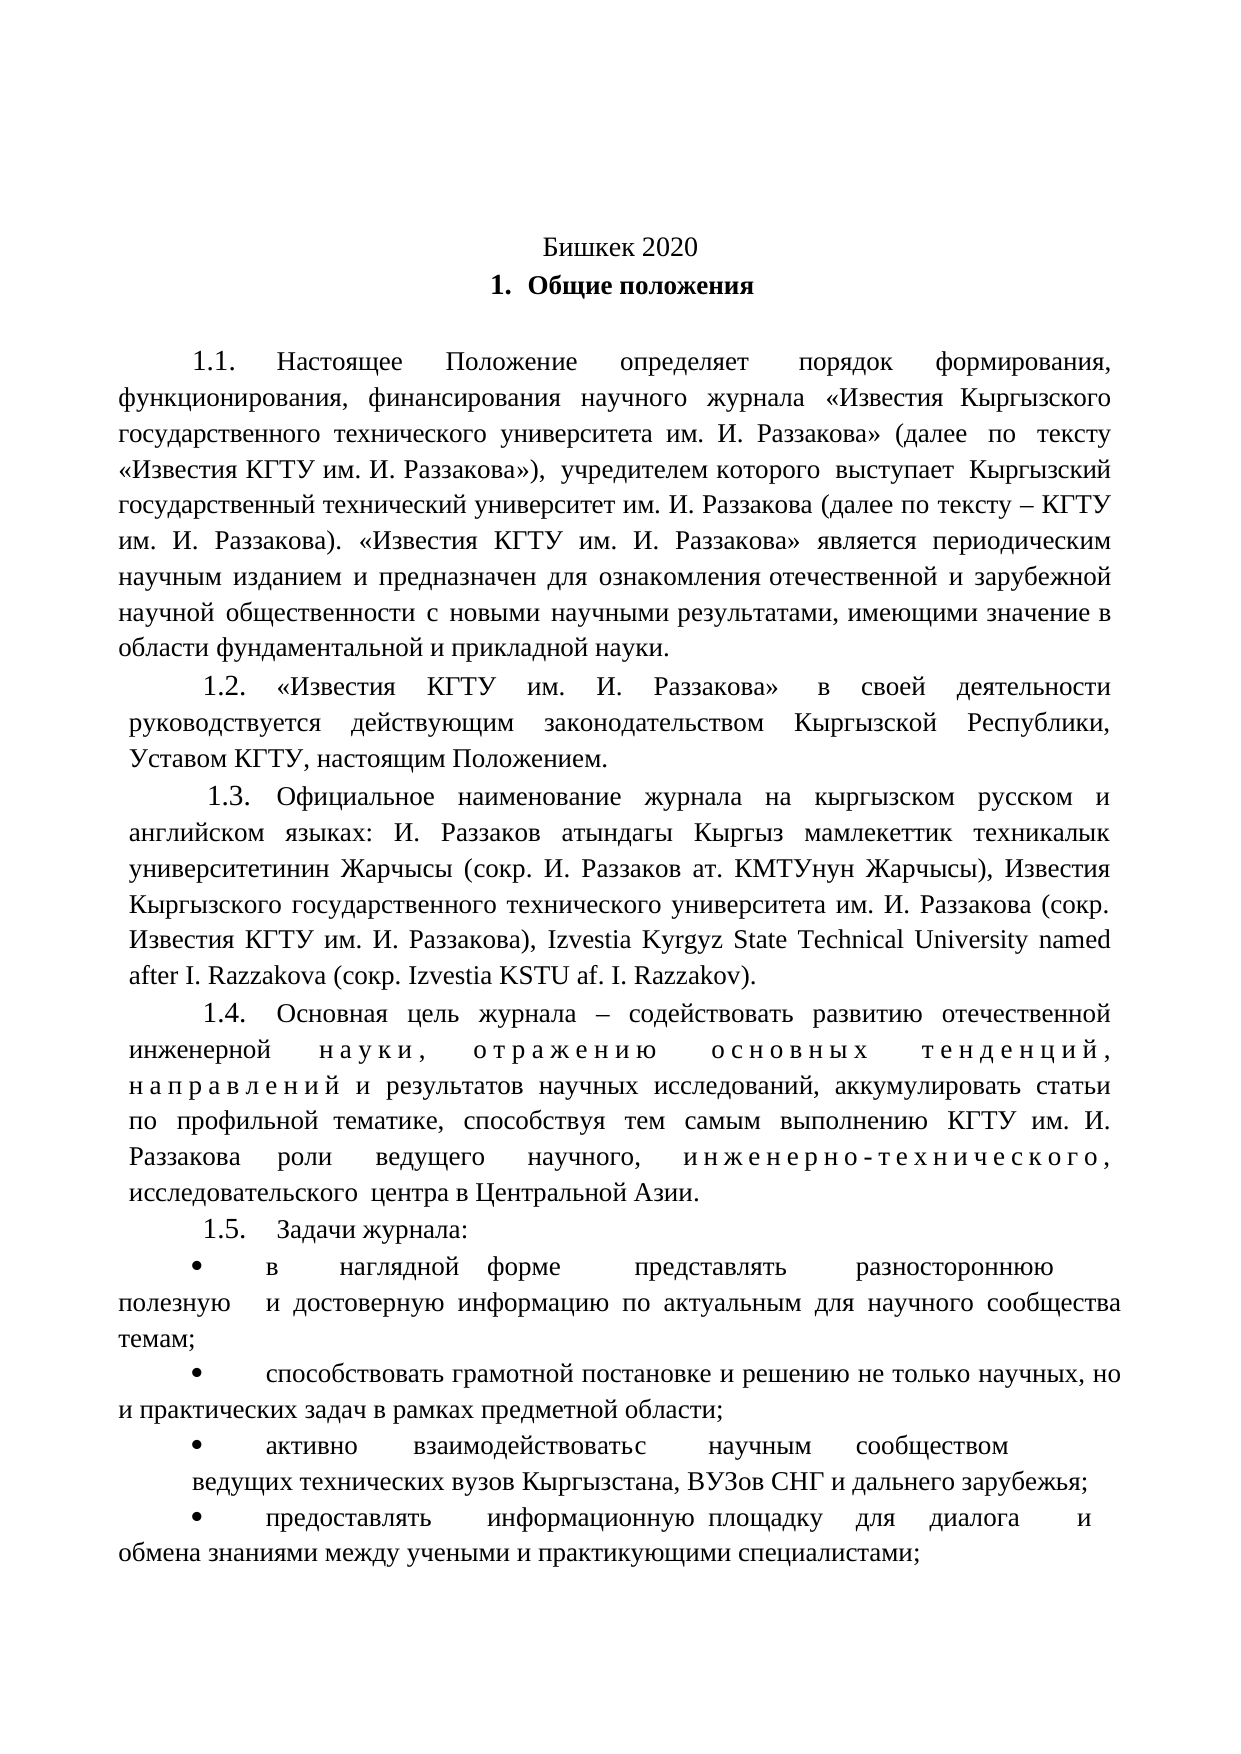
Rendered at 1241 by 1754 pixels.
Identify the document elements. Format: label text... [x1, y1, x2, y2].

list в наглядной форме представлять разностороннюю полезную и достоверную информацию по актуальным для научного сообщества темам; [118, 1250, 1122, 1353]
subtitle Общие положения [129, 267, 1115, 300]
list предоставлять информационную площадку для диалога и обмена знаниями между учеными и практикующими специалистами; [118, 1501, 1122, 1568]
text Бишкек 2020 [118, 230, 1122, 262]
list Основная цель журнала – содействовать развитию отечественной инженерной науки, отражению основных тенденций, направлений и результатов научных исследований, аккумулировать статьи по профильной тематике, способствуя тем самым выполнению КГТУ им. И. Раззакова роли ведущего научного, инженерно-технического, исследовательского центра в Центральной Азии. [129, 995, 1111, 1207]
list Официальное наименование журнала на кыргызском русском и английском языках: И. Раззаков атындагы Кыргыз мамлекеттик техникалык университетинин Жарчысы (сокр. И. Раззаков ат. КМТУнун Жарчысы), Известия Кыргызского государственного технического университета им. И. Раззакова (сокр. Известия КГТУ им. И. Раззакова), Izvestia Kyrgyz State Technical University named after I. Razzakova (сокр. Izvestia KSTU af. I. Razzakov). [129, 778, 1111, 990]
list Задачи журнала: [202, 1212, 1122, 1245]
list способствовать грамотной постановке и решению не только научных, но и практических задач в рамках предметной области; [118, 1357, 1122, 1424]
list Настоящее Положение определяет порядок формирования, функционирования, финансирования научного журнала «Известия Кыргызского государственного технического университета им. И. Раззакова» (далее по тексту «Известия КГТУ им. И. Раззакова»), учредителем которого выступает Кыргызский государственный технический университет им. И. Раззакова (далее по тексту – КГТУ им. И. Раззакова). «Известия КГТУ им. И. Раззакова» является периодическим научным изданием и предназначен для ознакомления отечественной и зарубежной научной общественности с новыми научными результатами, имеющими значение в области фундаментальной и прикладной науки. [118, 343, 1111, 663]
list активно взаимодействовать с научным сообществом ведущих технических вузов Кыргызстана, ВУЗов СНГ и дальнего зарубежья; [118, 1429, 1122, 1496]
list «Известия КГТУ им. И. Раззакова» в своей деятельности руководствуется действующим законодательством Кыргызской Республики, Уставом КГТУ, настоящим Положением. [129, 668, 1111, 773]
